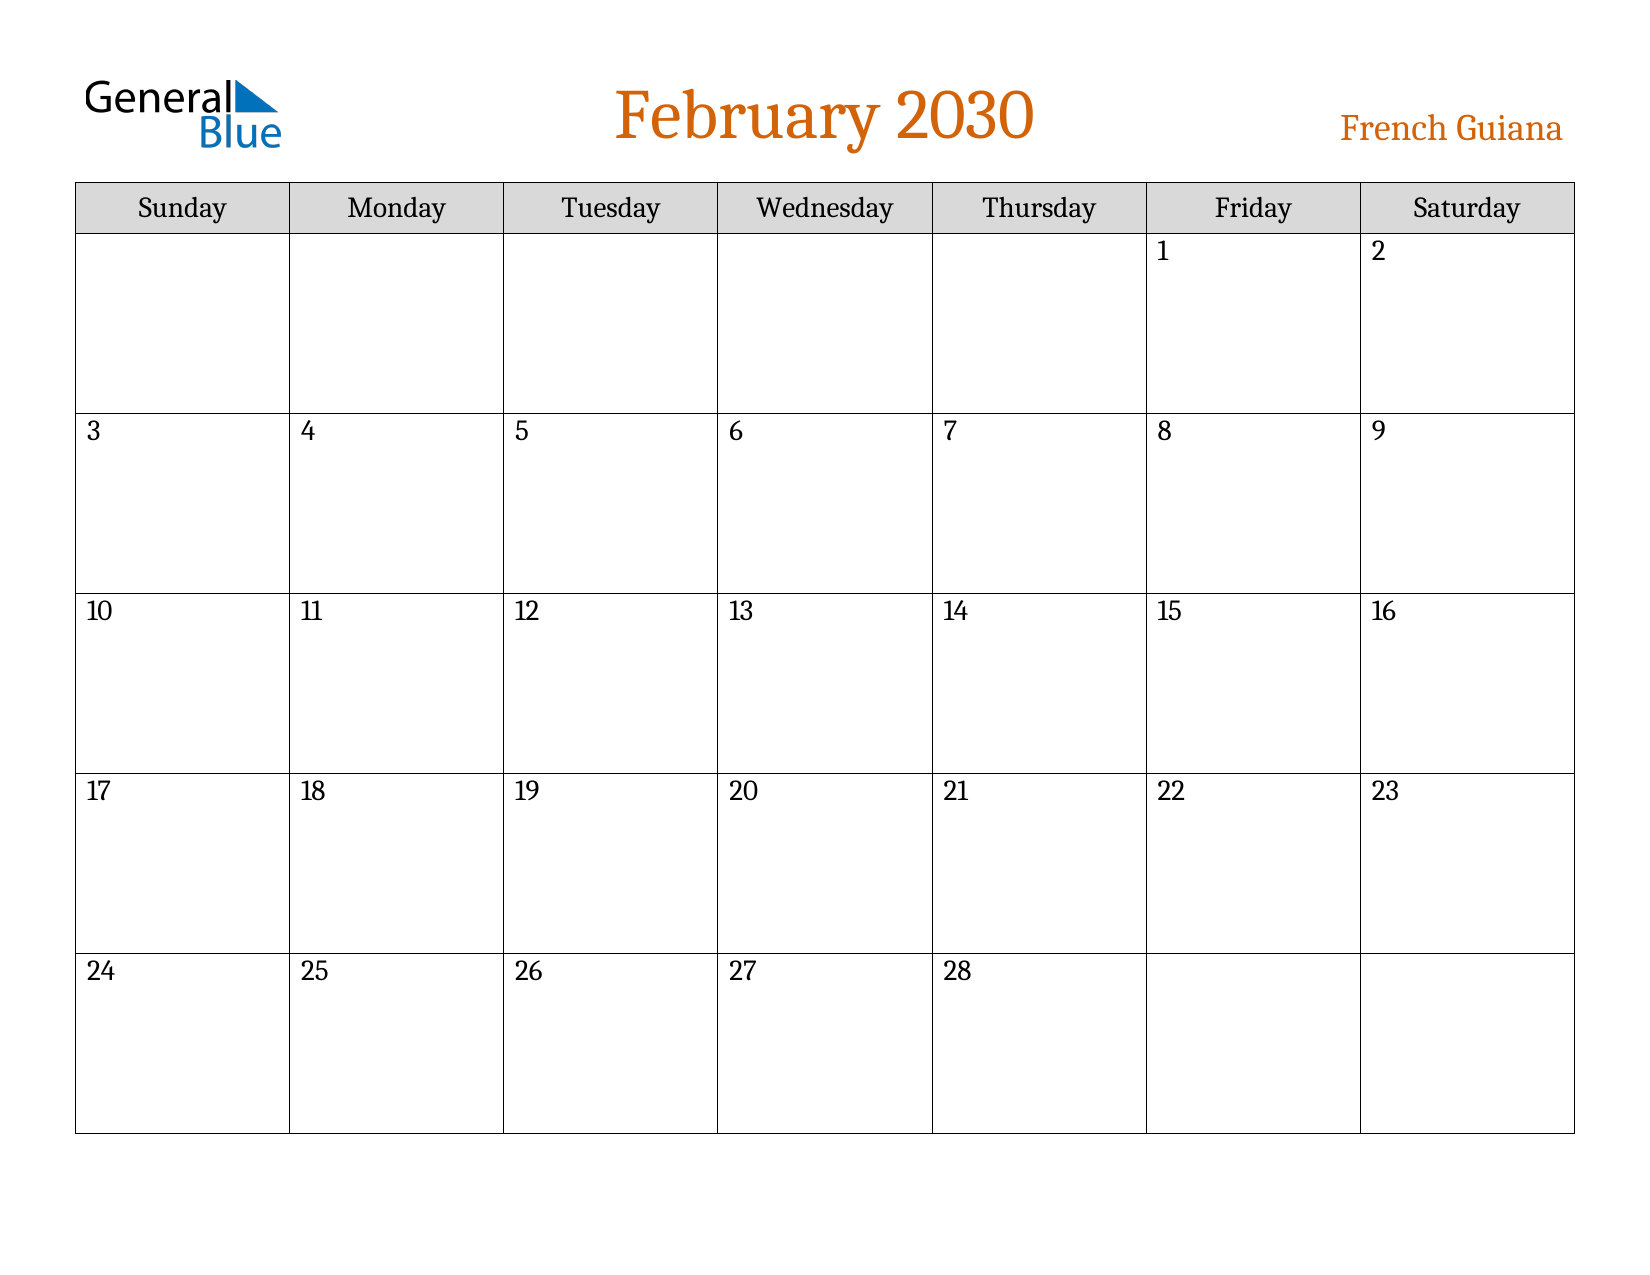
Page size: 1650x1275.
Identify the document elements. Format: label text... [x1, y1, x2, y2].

table_cell [1147, 630, 1360, 773]
table_cell 3 [76, 414, 289, 450]
table_cell 28 [933, 954, 1146, 990]
table_cell [933, 990, 1146, 1133]
table_cell [1361, 450, 1574, 593]
table_cell Saturday [1361, 183, 1574, 233]
table_cell [76, 990, 289, 1133]
table_cell 27 [718, 954, 932, 990]
table_cell 22 [1147, 774, 1360, 810]
table_cell [718, 234, 932, 270]
table_cell [1147, 270, 1360, 413]
table_cell 9 [1361, 414, 1574, 450]
table_cell 17 [76, 774, 289, 810]
table_cell [933, 234, 1146, 270]
table_cell 23 [1361, 774, 1574, 810]
table_cell [933, 630, 1146, 773]
table_header French Guiana [1146, 75, 1574, 182]
table_cell [76, 270, 289, 413]
table_cell [718, 810, 932, 953]
table_cell Monday [290, 183, 503, 233]
table_cell [504, 810, 717, 953]
table_cell [1147, 810, 1360, 953]
table_cell [718, 990, 932, 1133]
table_cell [1147, 450, 1360, 593]
table_header February 2030 [504, 75, 1146, 182]
table_cell 11 [290, 594, 503, 630]
table_cell 18 [290, 774, 503, 810]
table_cell [1361, 630, 1574, 773]
table_cell [290, 630, 503, 773]
table_cell 26 [504, 954, 717, 990]
table_cell 24 [76, 954, 289, 990]
table_cell [76, 810, 289, 953]
table_cell 1 [1147, 234, 1360, 270]
table_cell [718, 450, 932, 593]
table_cell [290, 234, 503, 270]
table_cell 10 [76, 594, 289, 630]
table_cell [290, 270, 503, 413]
table_cell 7 [933, 414, 1146, 450]
table_cell 19 [504, 774, 717, 810]
table_cell [1147, 954, 1360, 990]
table_cell Tuesday [504, 183, 717, 233]
table_cell 12 [504, 594, 717, 630]
table_cell [504, 990, 717, 1133]
table_cell [718, 270, 932, 413]
table_cell [1361, 270, 1574, 413]
table_cell 20 [718, 774, 932, 810]
table_cell [290, 990, 503, 1133]
table_cell [1361, 990, 1574, 1133]
table_cell [290, 450, 503, 593]
table_cell 15 [1147, 594, 1360, 630]
table_cell Sunday [76, 183, 289, 233]
table_cell [1147, 990, 1360, 1133]
table_cell [933, 450, 1146, 593]
table_cell 4 [290, 414, 503, 450]
table_cell [1361, 810, 1574, 953]
table_cell Wednesday [718, 183, 932, 233]
table_cell 14 [933, 594, 1146, 630]
table_cell [1361, 954, 1574, 990]
table_cell [504, 630, 717, 773]
table_cell [718, 630, 932, 773]
table_cell Friday [1147, 183, 1360, 233]
table_header [76, 75, 503, 182]
table_cell 8 [1147, 414, 1360, 450]
table_cell [76, 234, 289, 270]
table_cell [76, 450, 289, 593]
table_cell 5 [504, 414, 717, 450]
table_cell [504, 234, 717, 270]
table_cell 2 [1361, 234, 1574, 270]
table_cell [933, 810, 1146, 953]
table_cell [76, 630, 289, 773]
table_cell 13 [718, 594, 932, 630]
table_cell [504, 270, 717, 413]
table_cell 16 [1361, 594, 1574, 630]
table_cell [504, 450, 717, 593]
picture [86, 80, 281, 148]
table_cell 21 [933, 774, 1146, 810]
table_cell [290, 810, 503, 953]
table_cell Thursday [933, 183, 1146, 233]
table_cell 6 [718, 414, 932, 450]
table_cell [933, 270, 1146, 413]
table_cell 25 [290, 954, 503, 990]
